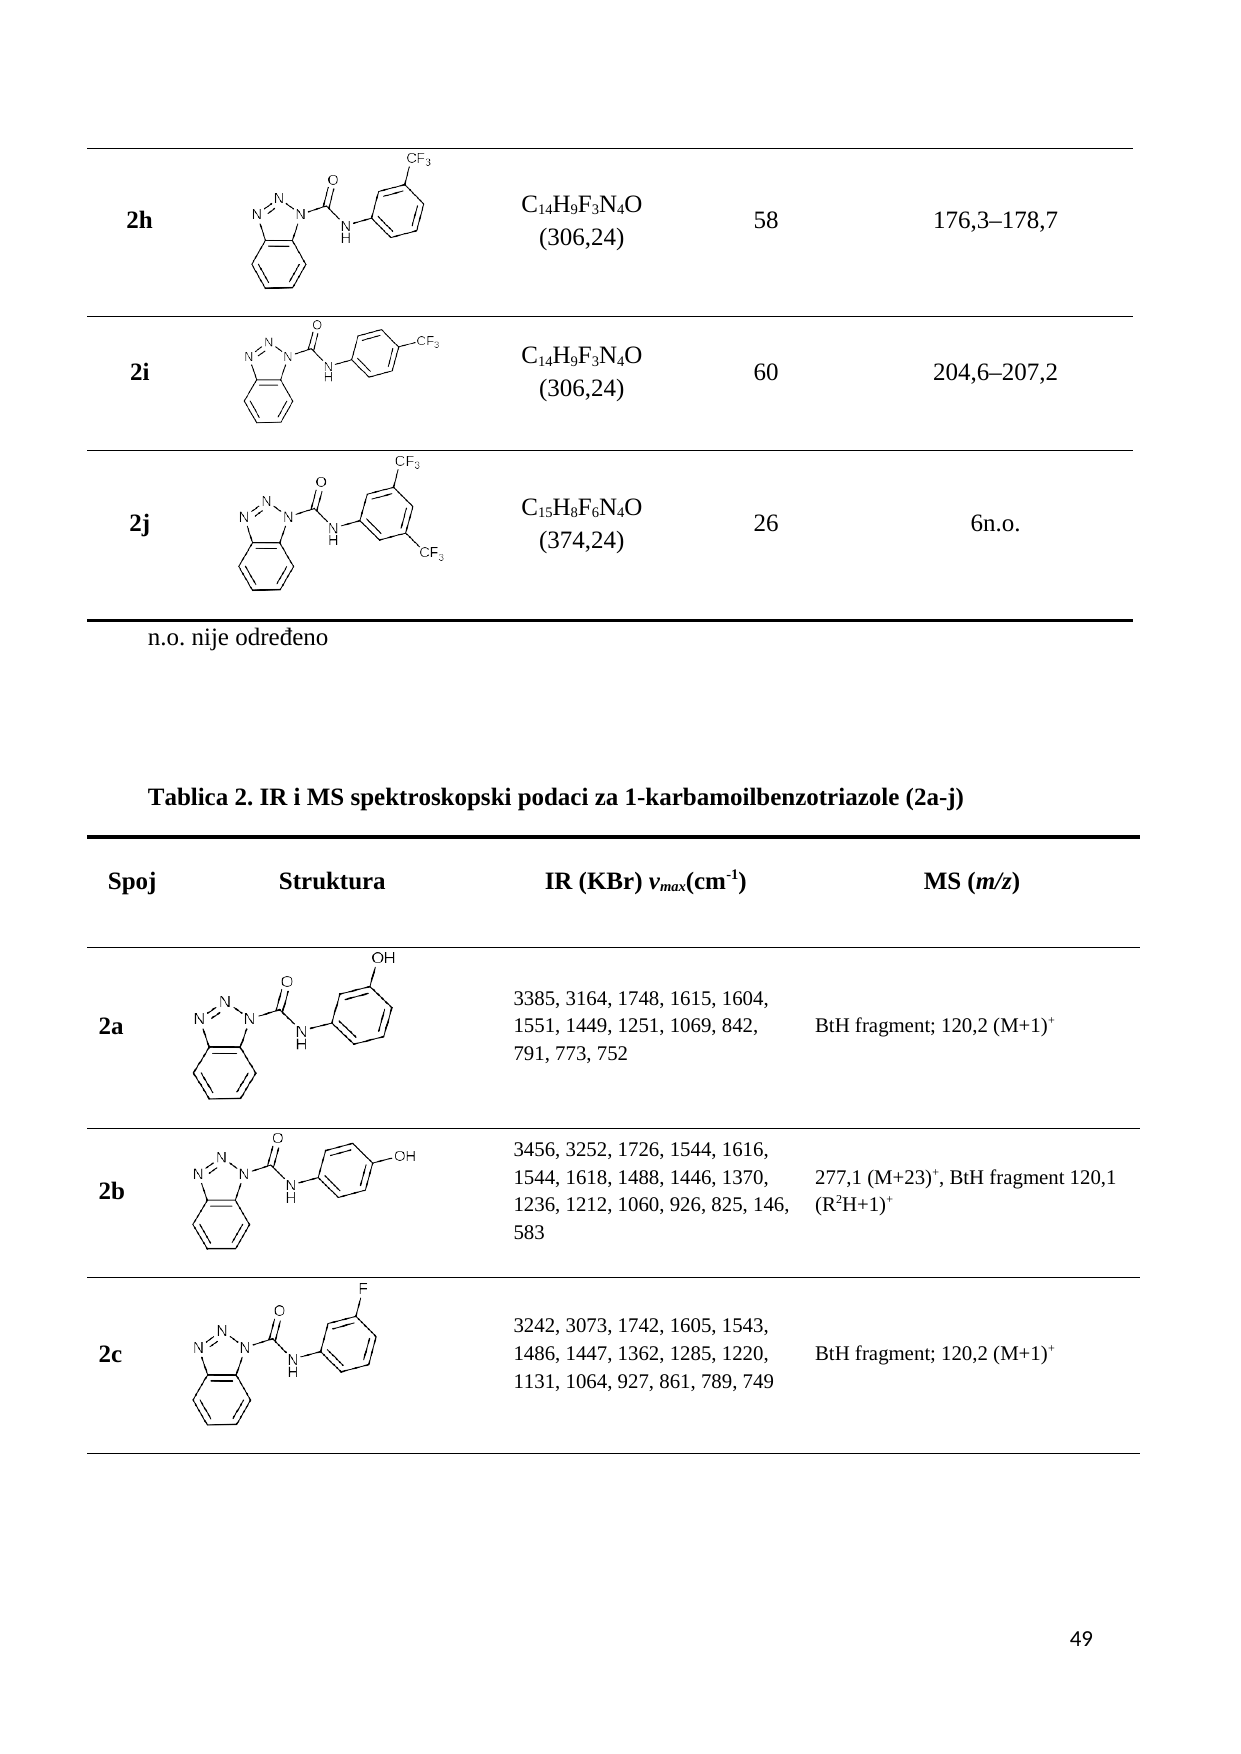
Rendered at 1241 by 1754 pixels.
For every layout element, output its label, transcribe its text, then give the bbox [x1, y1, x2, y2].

table_cell [177, 1278, 502, 1453]
text n.o. nije određeno [148, 622, 1093, 650]
table_cell 2b [87, 1129, 177, 1277]
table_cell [804, 1278, 1139, 1453]
table_header MS (m/z) [804, 839, 1139, 947]
table_cell [177, 1129, 502, 1277]
table_cell BtH fragment; 120,2 (M+1)+ [804, 948, 1139, 1127]
table_cell 58 [674, 149, 858, 316]
table_cell 277,1 (M+23)+, BtH fragment 120,1 (R2H+1)+ [804, 1129, 1139, 1277]
table_cell 6n.o. [858, 451, 1133, 618]
table_cell [177, 948, 502, 1127]
table_cell 60 [674, 317, 858, 450]
table_cell 2j [87, 451, 192, 618]
table_header Spoj [87, 839, 177, 947]
table_cell [192, 451, 489, 618]
table_cell 3242, 3073, 1742, 1605, 1543, 1486, 1447, 1362, 1285, 1220, 1131, 1064, 927, 861, 789, 749 [502, 1278, 804, 1453]
table_header IR (KBr) νmax(cm-1) [487, 839, 804, 947]
text Tablica 2. IR i MS spektroskopski podaci za 1-karbamoilbenzotriazole (2a-j) [148, 782, 1093, 810]
table_cell 3456, 3252, 1726, 1544, 1616, 1544, 1618, 1488, 1446, 1370, 1236, 1212, 1060, 926, 825, 146, 583 [502, 1129, 804, 1277]
table_cell 3385, 3164, 1748, 1615, 1604, 1551, 1449, 1251, 1069, 842, 791, 773, 752 [502, 948, 804, 1127]
table_cell 204,6–207,2 [858, 317, 1133, 450]
table_cell 2a [87, 948, 177, 1127]
table_cell C14H9F3N4O (306,24) [490, 317, 674, 450]
table_cell 26 [674, 451, 858, 618]
table_cell 2i [87, 317, 192, 450]
table_cell C15H8F6N4O (374,24) [490, 451, 674, 618]
table_cell [192, 317, 489, 450]
table_cell 176,3–178,7 [858, 149, 1133, 316]
table_cell [192, 149, 489, 316]
table_header Struktura [177, 839, 487, 947]
table_cell 2h [87, 149, 192, 316]
table_cell 2c [87, 1278, 177, 1453]
table_cell C14H9F3N4O (306,24) [490, 149, 674, 316]
